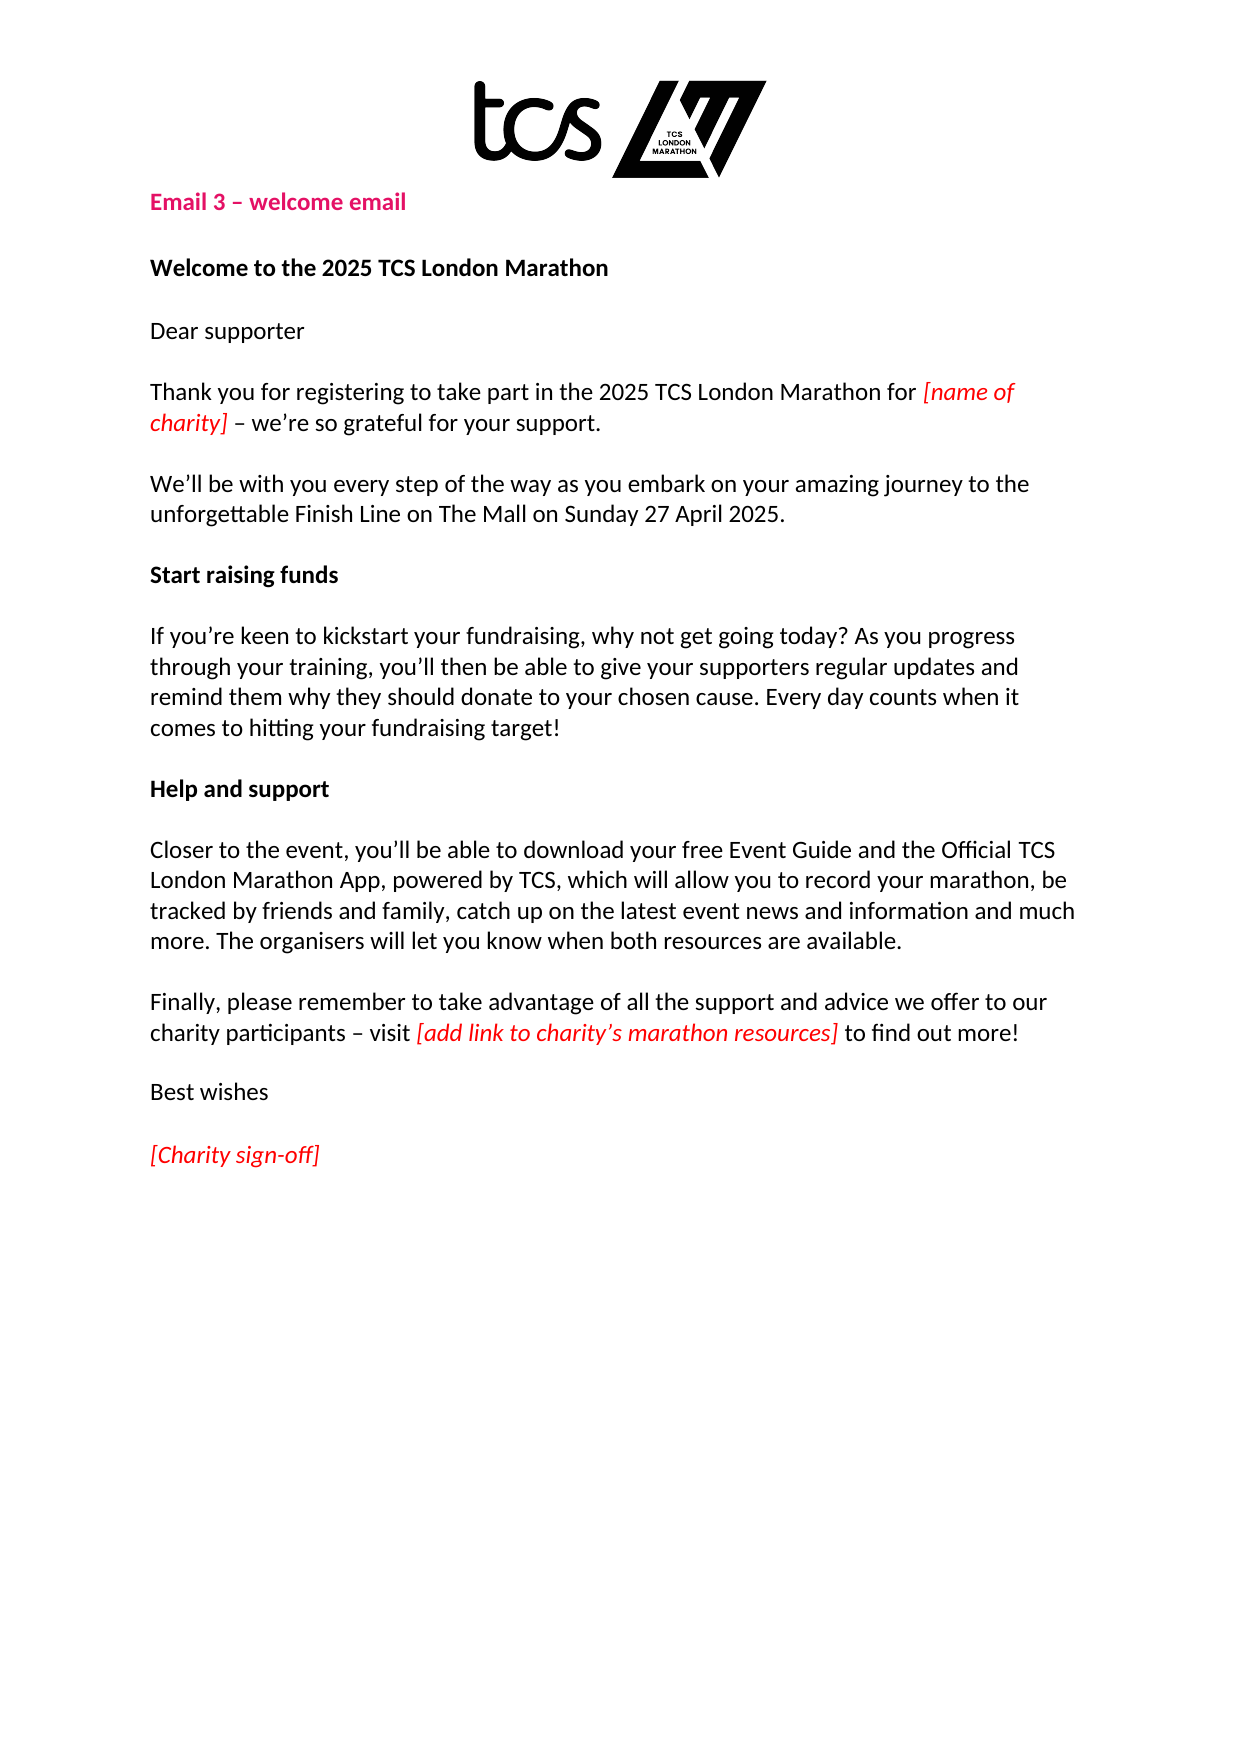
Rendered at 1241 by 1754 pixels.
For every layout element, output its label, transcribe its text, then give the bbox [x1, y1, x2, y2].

text Dear supporter Thank you for registering to take part in the 2025 TCS London Marathon for [name of charity] – we’re so grateful for your support. We’ll be with you every step of the way as you embark on your amazing journey to the unforgettable Finish Line on The Mall on Sunday 27 April 2025. [150, 315, 1090, 529]
text If you’re keen to kickstart your fundraising, why not get going today? As you progress through your training, you’ll then be able to give your supporters regular updates and remind them why they should donate to your chosen cause. Every day counts when it comes to hitting your fundraising target! [150, 620, 1090, 742]
text [Charity sign-off] [150, 1106, 1090, 1169]
text Closer to the event, you’ll be able to download your free Event Guide and the Official TCS London Marathon App, powered by TCS, which will allow you to record your marathon, be tracked by friends and family, catch up on the latest event news and information and much more. The organisers will let you know when both resources are available. [150, 834, 1090, 956]
text Email 3 – welcome email Welcome to the 2025 TCS London Marathon [150, 186, 1090, 282]
text Finally, please remember to take advantage of all the support and advice we offer to our charity participants – visit [add link to charity’s marathon resources] to find out more! Best wishes [150, 987, 1090, 1106]
text Start raising funds [150, 559, 1090, 590]
picture [467, 73, 774, 186]
text Help and support [150, 773, 1090, 803]
